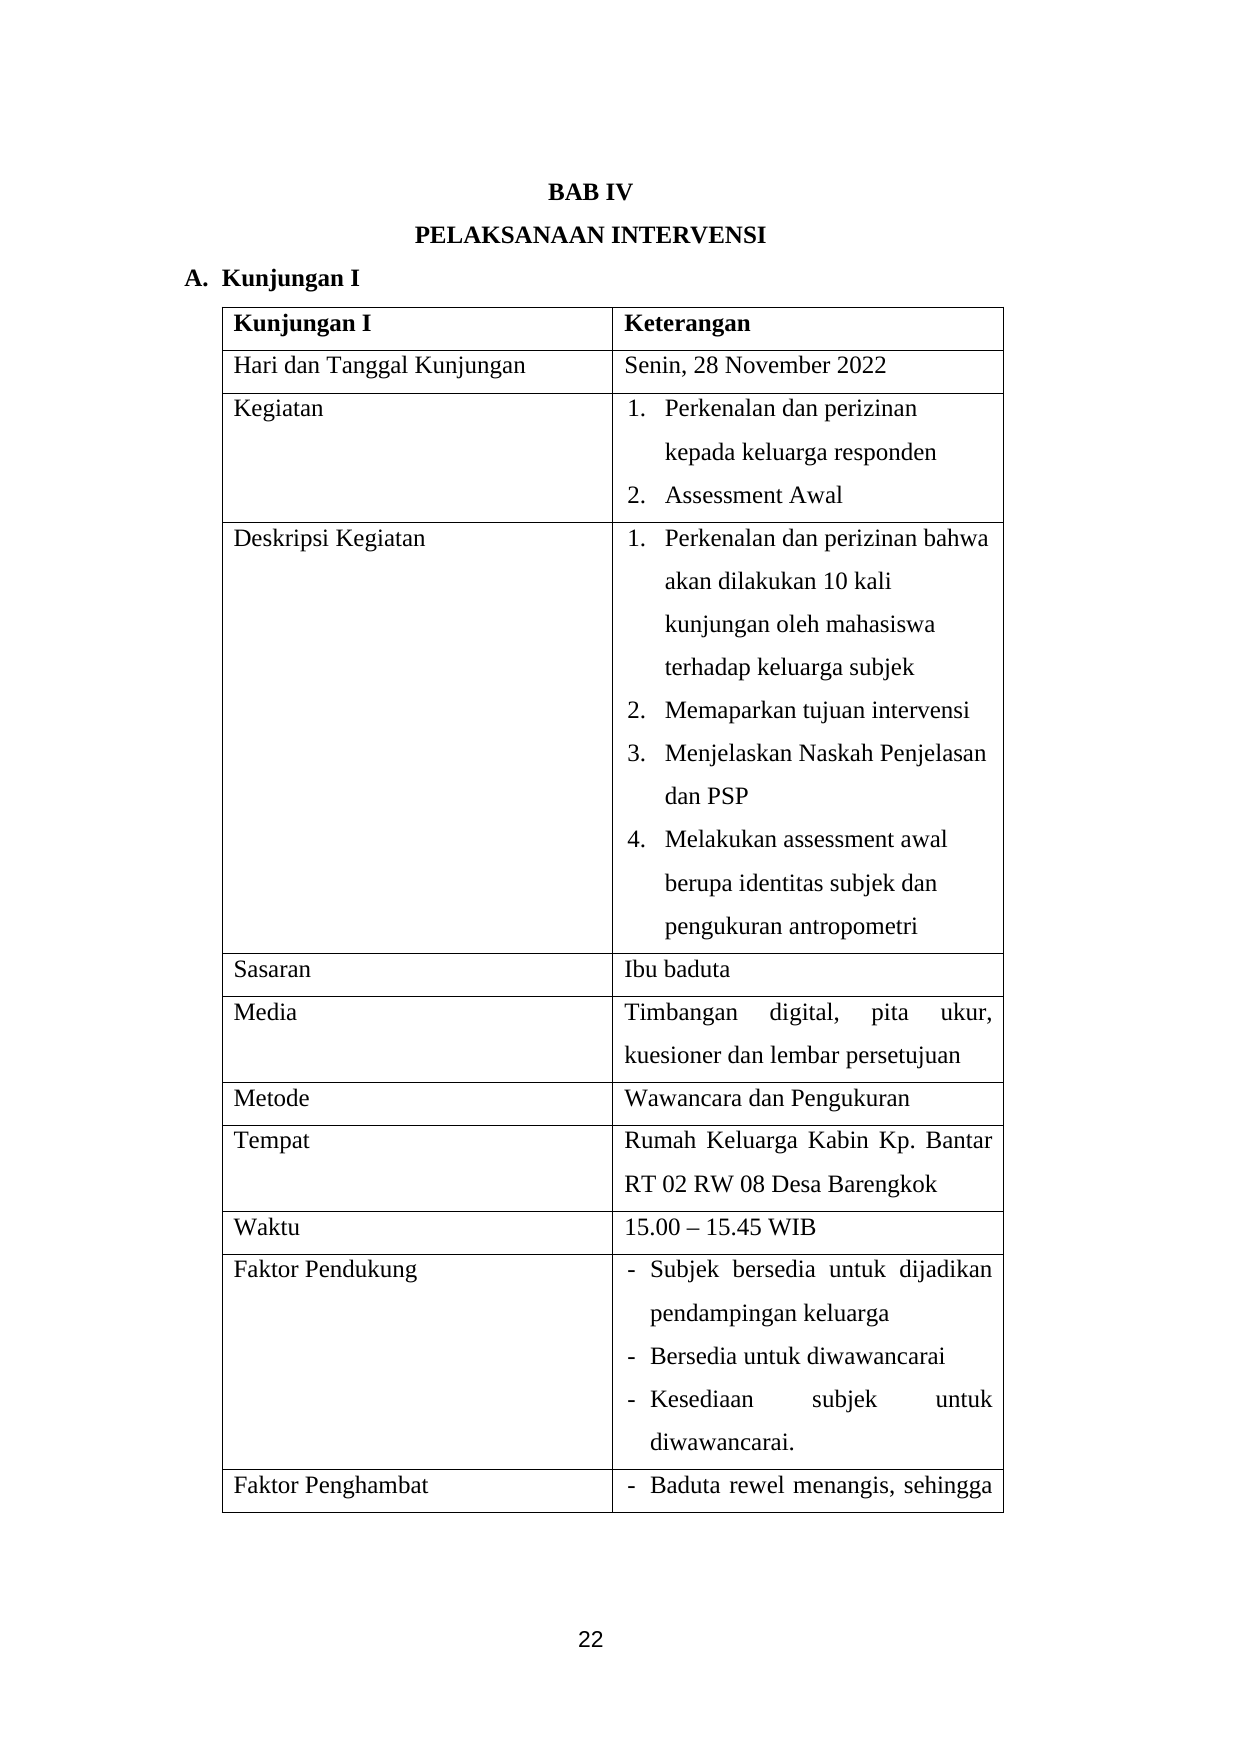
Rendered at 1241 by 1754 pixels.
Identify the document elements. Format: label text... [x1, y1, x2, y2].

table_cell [613, 1470, 1003, 1512]
table_cell Rumah Keluarga Kabin Kp. Bantar RT 02 RW 08 Desa Barengkok [613, 1126, 1003, 1211]
table_cell 15.00 – 15.45 WIB [613, 1212, 1003, 1253]
table_cell Timbangan digital, pita ukur, kuesioner dan lembar persetujuan [613, 997, 1003, 1082]
table_cell Tempat [223, 1126, 612, 1211]
table_cell Waktu [223, 1212, 612, 1253]
table_cell Sasaran [223, 954, 612, 996]
subtitle PELAKSANAAN INTERVENSI [177, 220, 1004, 249]
table_cell Ibu baduta [613, 954, 1003, 996]
table_header Kunjungan I [223, 308, 612, 349]
table_cell Faktor Penghambat [223, 1470, 612, 1512]
table_cell Deskripsi Kegiatan [223, 523, 612, 953]
table_cell Metode [223, 1083, 612, 1124]
table_cell Kegiatan [223, 394, 612, 522]
subtitle BAB IV [177, 177, 1004, 206]
text Kunjungan I [184, 263, 1004, 292]
table_cell Perkenalan dan perizinan bahwa akan dilakukan 10 kali kunjungan oleh mahasiswa terhadap keluarga subjek Memaparkan tujuan intervensi Menjelaskan Naskah Penjelasan dan PSP Melakukan assessment awal berupa identitas subjek dan pengukuran antropometri [613, 523, 1003, 953]
table_cell Senin, 28 November 2022 [613, 351, 1003, 392]
table_cell Media [223, 997, 612, 1082]
table_cell Perkenalan dan perizinan kepada keluarga responden Assessment Awal [613, 394, 1003, 522]
table_cell Wawancara dan Pengukuran [613, 1083, 1003, 1124]
table_cell Faktor Pendukung [223, 1255, 612, 1469]
table_header Keterangan [613, 308, 1003, 349]
table_cell Subjek bersedia untuk dijadikan pendampingan keluarga Bersedia untuk diwawancarai Kesediaan subjek untuk diwawancarai. [613, 1255, 1003, 1469]
table_cell Hari dan Tanggal Kunjungan [223, 351, 612, 392]
